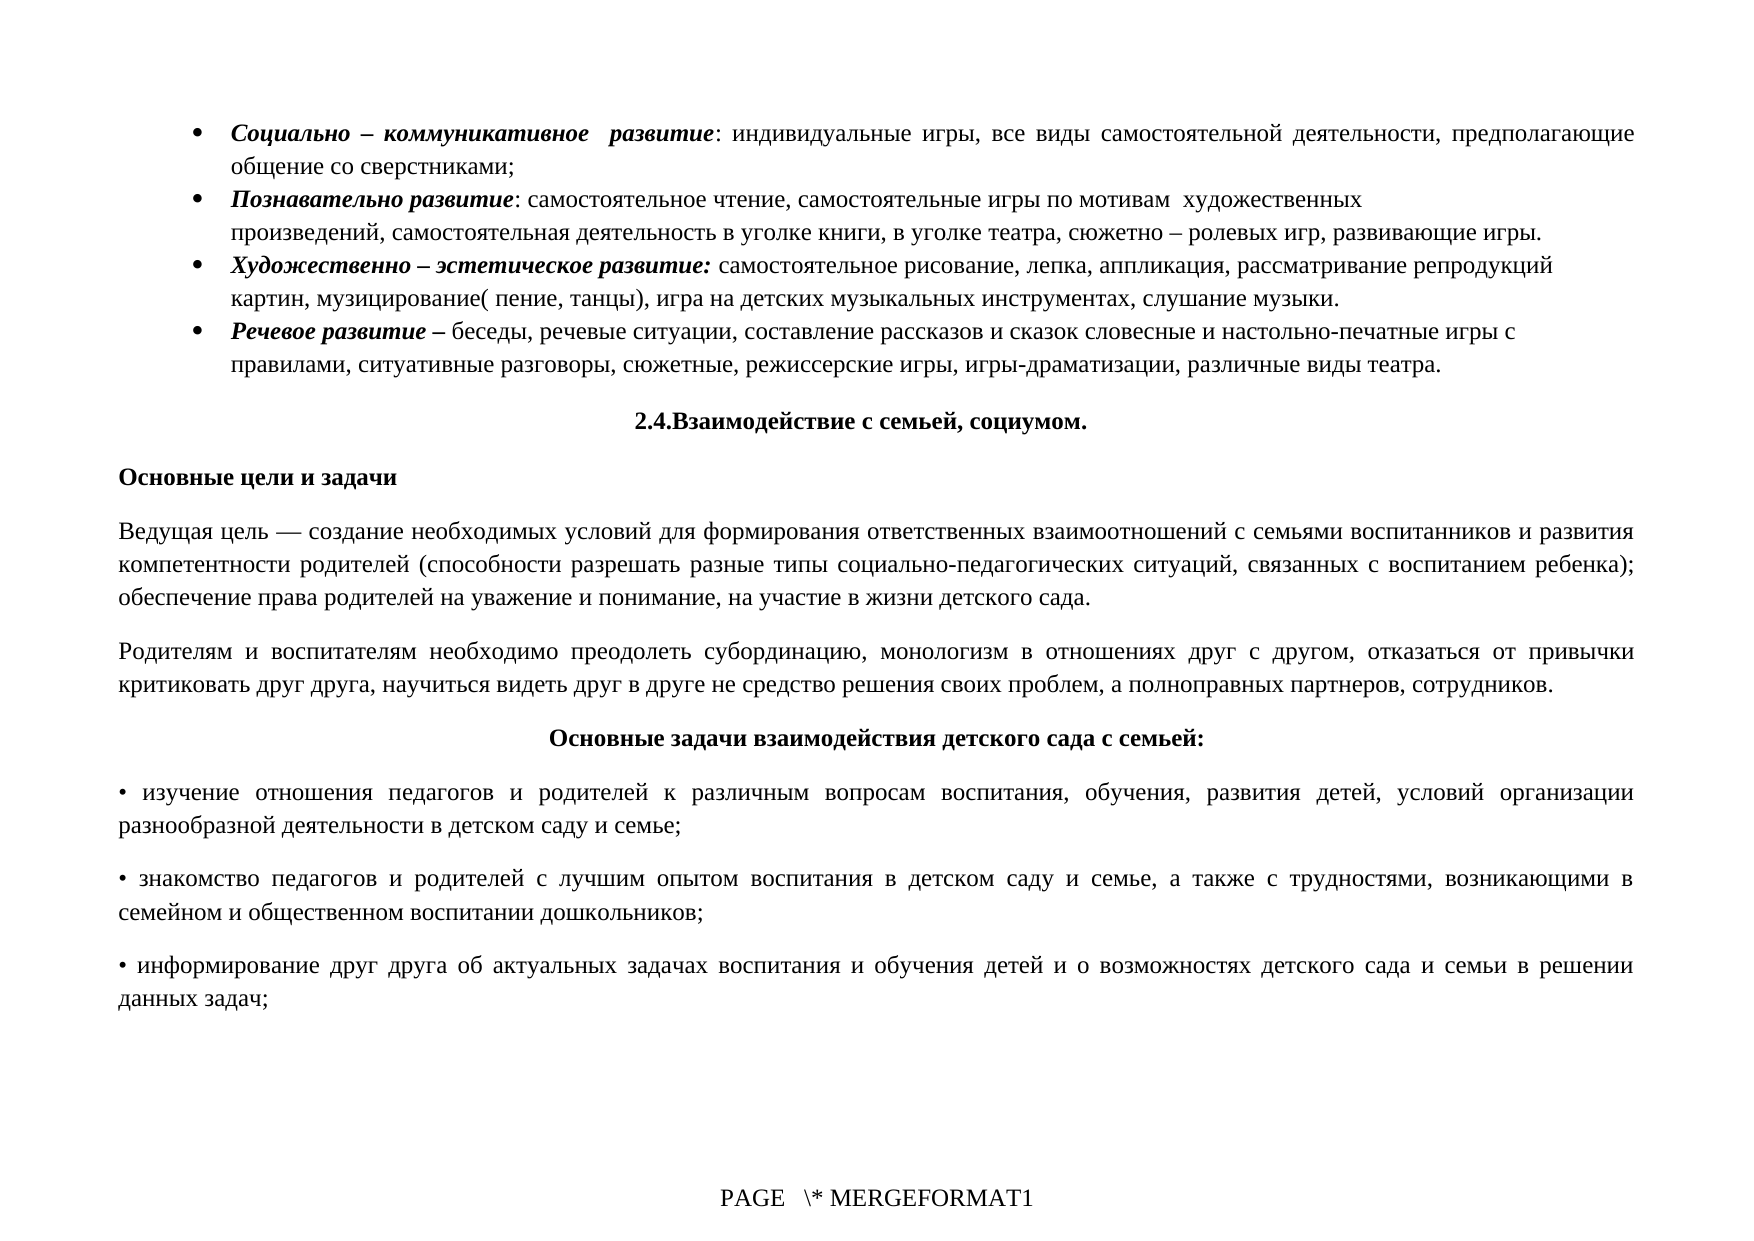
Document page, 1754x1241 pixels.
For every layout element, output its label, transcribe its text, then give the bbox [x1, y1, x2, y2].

text Ведущая цель — создание необходимых условий для формирования ответственных взаимоотношений с семьями воспитанников и развития компетентности родителей (способности разрешать разные типы социальнo-педагогических ситуаций, связанных с воспитанием ребенка); обеспечение права родителей на уважение и понимание, на участие в жизни детского сада. [118, 516, 1636, 611]
text Основные цели и задачи [118, 462, 1636, 491]
text 2.4.Взаимодействие с семьей, социумом. [561, 406, 1636, 434]
text произведений, самостоятельная деятельность в уголке книги, в уголке театра, сюжетно – ролевых игр, развивающие игры. [231, 217, 1636, 246]
text Родителям и воспитателям необходимо преодолеть субординацию, монологизм в отношениях друг с другом, отказаться от привычки критиковать друг друга, научиться видеть друг в друге не средство решения своих проблем, а полноправных партнеров, сотрудников. [118, 636, 1636, 698]
list Познавательно развитие: самостоятельное чтение, самостоятельные игры по мотивам художественных [193, 184, 1636, 213]
list Художественно – эстетическое развитие: самостоятельное рисование, лепка, аппликация, рассматривание репродукций картин, музицирование( пение, танцы), игра на детских музыкальных инструментах, слушание музыки. [193, 250, 1636, 312]
list Речевое развитие – беседы, речевые ситуации, составление рассказов и сказок словесные и настольно-печатные игры с правилами, ситуативные разговоры, сюжетные, режиссерские игры, игры-драматизации, различные виды театра. [193, 316, 1636, 378]
text • знакомство педагогов и родителей с лучшим опытом воспитания в детском саду и семье, а также с трудностями, возникающими в семейном и общественном воспитании дошкольников; [118, 863, 1636, 925]
text • информирование друг друга об актуальных задачах воспитания и обучения детей и о возможностях детского сада и семьи в решении данных задач; [118, 950, 1636, 1012]
text • изучение отношения педагогов и родителей к различным вопросам воспитания, обучения, развития детей, условий организации разнообразной деятельности в детском саду и семье; [118, 777, 1636, 838]
text Основные задачи взаимодействия детского сада с семьей: [118, 723, 1636, 752]
list Социально – коммуникативное развитие: индивидуальные игры, все виды самостоятельной деятельности, предполагающие общение со сверстниками; [193, 118, 1636, 180]
